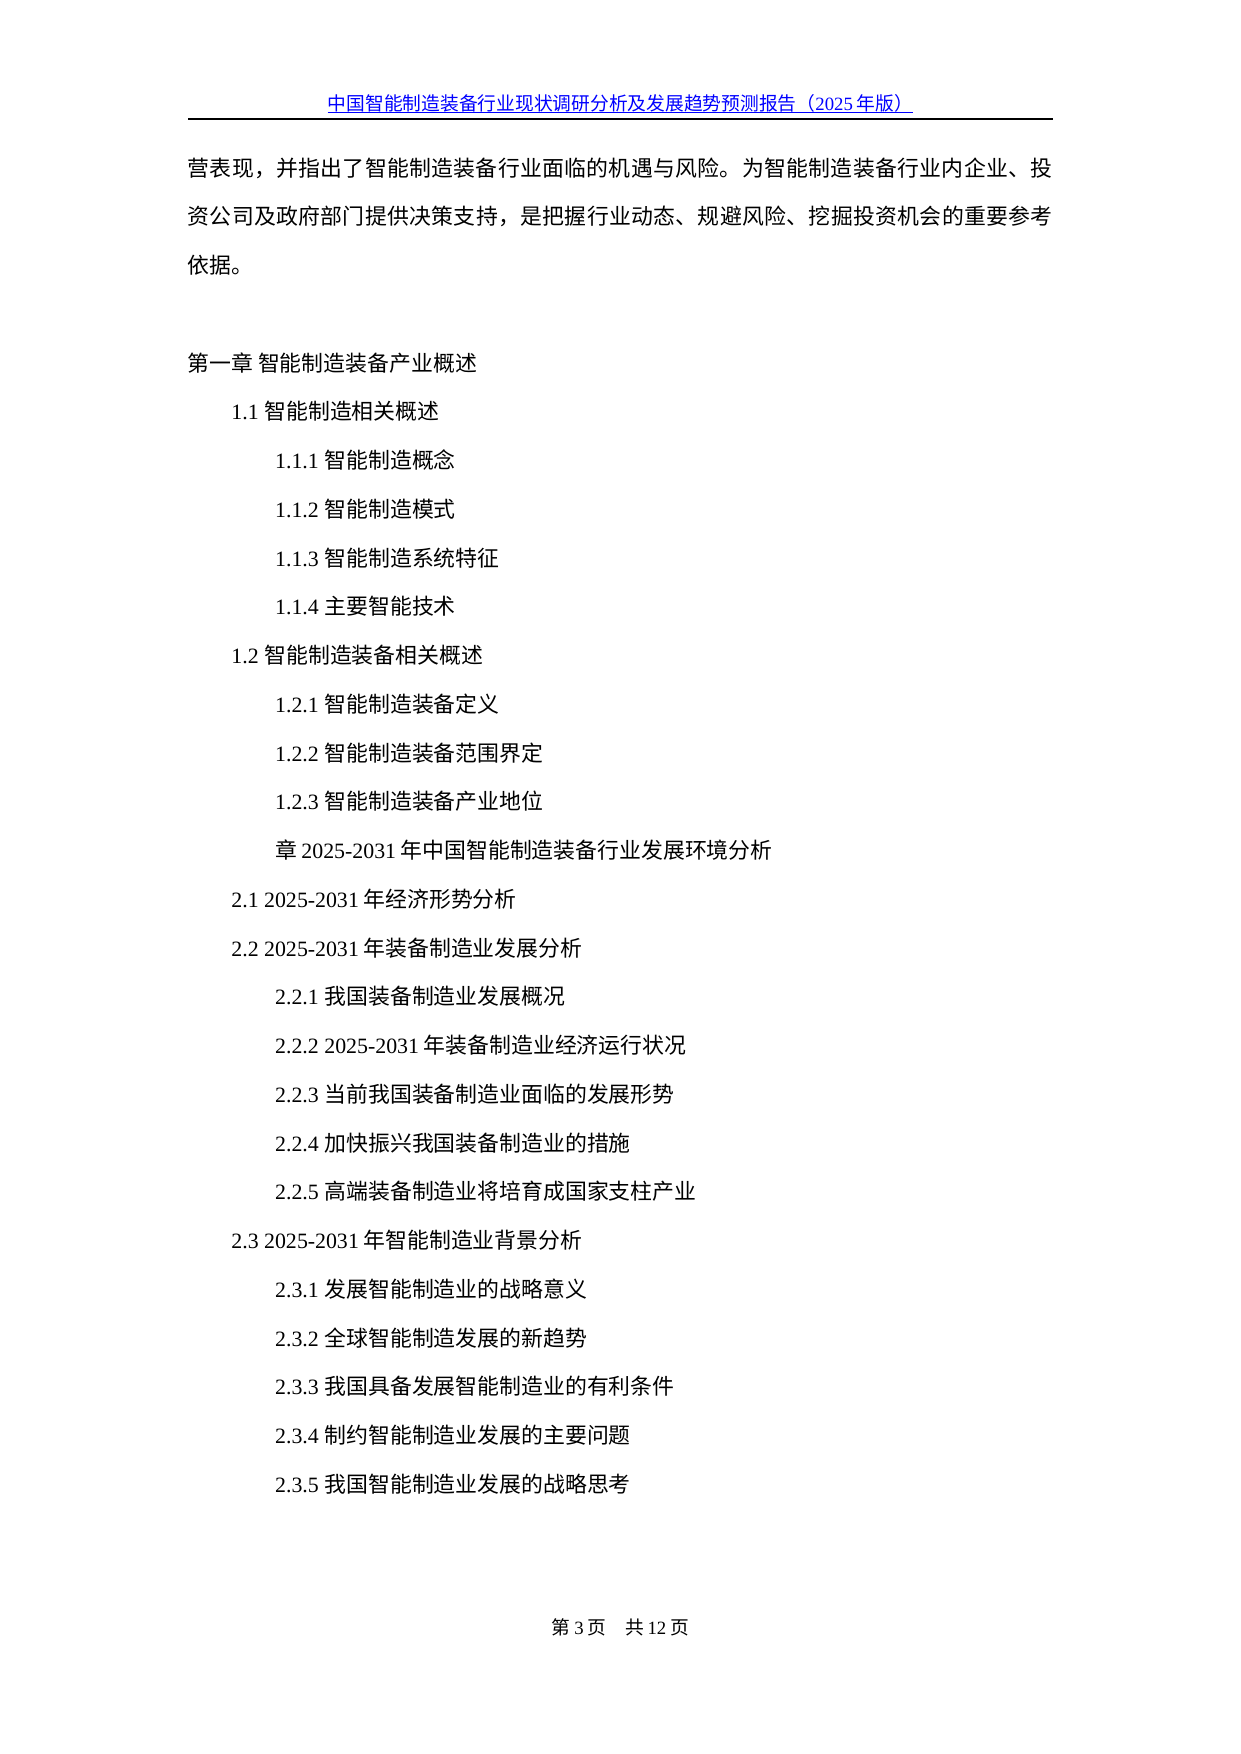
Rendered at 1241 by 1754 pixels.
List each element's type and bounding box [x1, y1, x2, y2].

text [187, 150, 1053, 1499]
